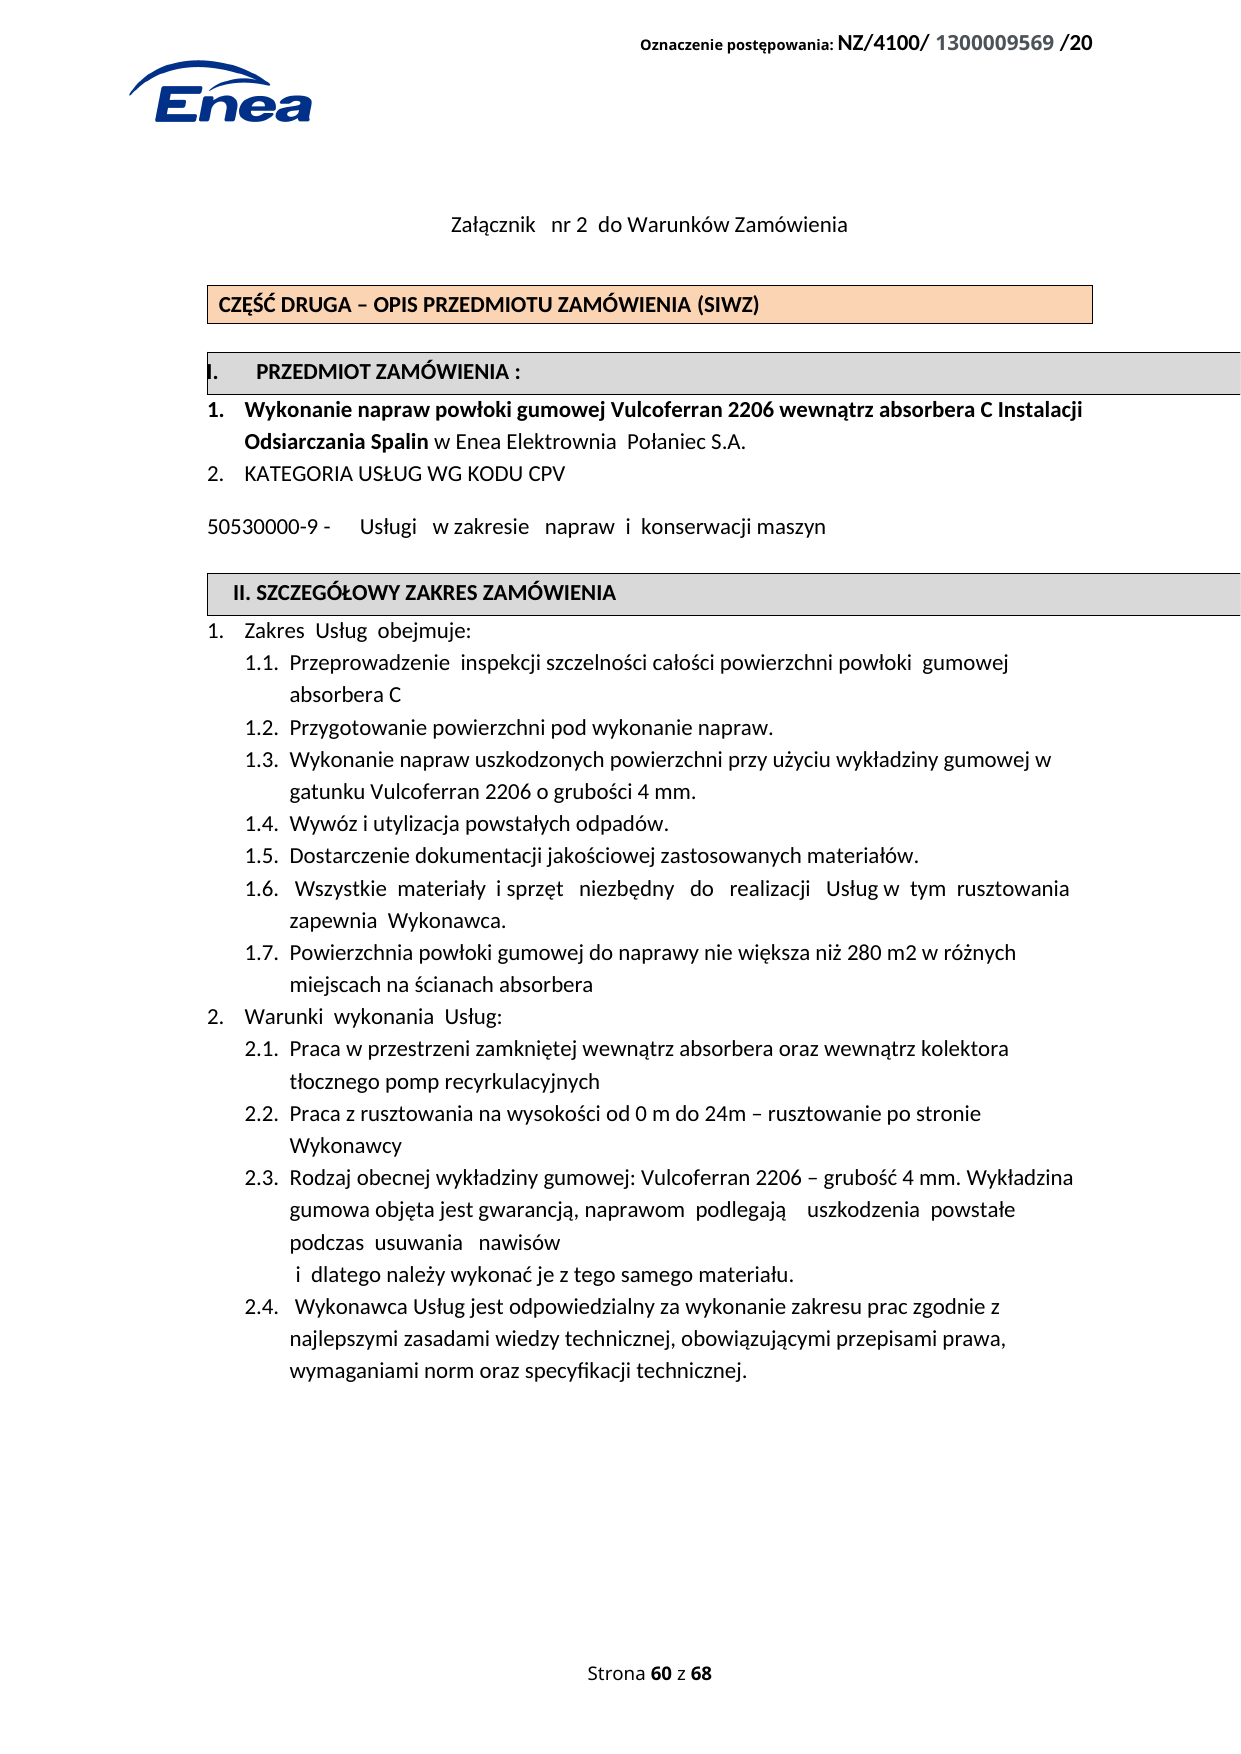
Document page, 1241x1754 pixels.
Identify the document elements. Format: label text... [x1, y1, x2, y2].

list Przygotowanie powierzchni pod wykonanie napraw. [244, 713, 1093, 741]
list Wykonanie napraw uszkodzonych powierzchni przy użyciu wykładziny gumowej w gatunku Vulcoferran 2206 o grubości 4 mm. [244, 745, 1093, 805]
table_header CZĘŚĆ DRUGA – OPIS PRZEDMIOTU ZAMÓWIENIA (SIWZ) [208, 286, 1092, 323]
table_header SZCZEGÓŁOWY ZAKRES ZAMÓWIENIA [208, 574, 1240, 615]
list i dlatego należy wykonać je z tego samego materiału. [244, 1260, 1093, 1288]
list Zakres Usług obejmuje: [207, 616, 1093, 644]
picture [117, 50, 324, 124]
list Dostarczenie dokumentacji jakościowej zastosowanych materiałów. [244, 841, 1093, 869]
text 50530000-9 - Usługi w zakresie napraw i konserwacji maszyn [207, 512, 1093, 541]
list Wywóz i utylizacja powstałych odpadów. [244, 809, 1093, 837]
table_header PRZEDMIOT ZAMÓWIENIA : [208, 353, 1240, 394]
list Warunki wykonania Usług: [207, 1002, 1093, 1030]
list Wszystkie materiały i sprzęt niezbędny do realizacji Usług w tym rusztowania zapewnia Wykonawca. [244, 874, 1093, 934]
list Powierzchnia powłoki gumowej do naprawy nie większa niż 280 m2 w różnych miejscach na ścianach absorbera [244, 938, 1093, 998]
list Wykonawca Usług jest odpowiedzialny za wykonanie zakresu prac zgodnie z najlepszymi zasadami wiedzy technicznej, obowiązującymi przepisami prawa, wymaganiami norm oraz specyfikacji technicznej. [244, 1292, 1093, 1384]
list Wykonanie napraw powłoki gumowej Vulcoferran 2206 wewnątrz absorbera C Instalacji Odsiarczania Spalin w Enea Elektrownia Połaniec S.A. [207, 395, 1093, 455]
list Przeprowadzenie inspekcji szczelności całości powierzchni powłoki gumowej absorbera C [244, 648, 1093, 708]
list Praca w przestrzeni zamkniętej wewnątrz absorbera oraz wewnątrz kolektora tłocznego pomp recyrkulacyjnych [244, 1034, 1093, 1095]
list KATEGORIA USŁUG WG KODU CPV [207, 459, 1093, 487]
text Załącznik nr 2 do Warunków Zamówienia [207, 210, 1093, 238]
list Praca z rusztowania na wysokości od 0 m do 24m – rusztowanie po stronie Wykonawcy [244, 1099, 1093, 1159]
list Rodzaj obecnej wykładziny gumowej: Vulcoferran 2206 – grubość 4 mm. Wykładzina gumowa objęta jest gwarancją, naprawom podlegają uszkodzenia powstałe podczas usuwania nawisów [244, 1163, 1093, 1256]
